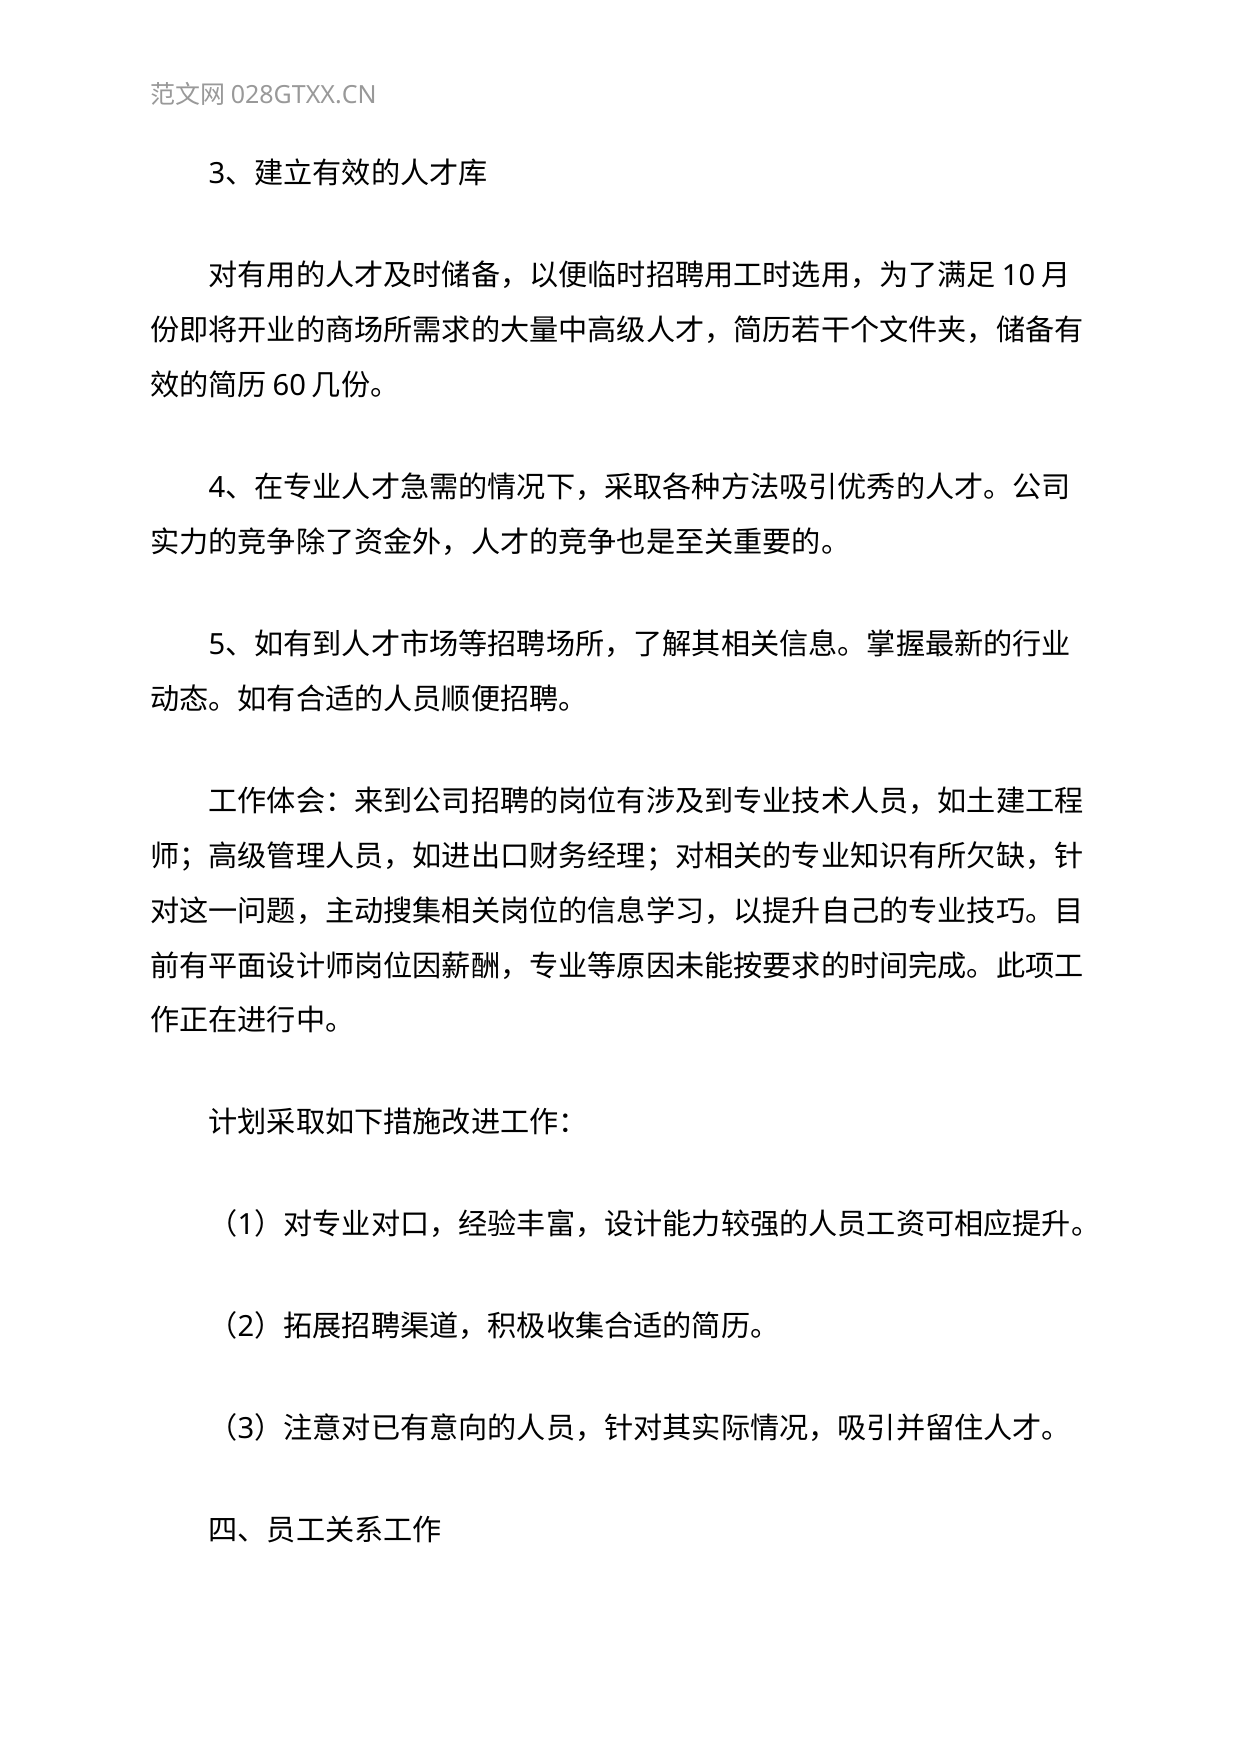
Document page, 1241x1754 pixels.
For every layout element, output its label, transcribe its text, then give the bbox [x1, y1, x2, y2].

text 5、如有到人才市场等招聘场所，了解其相关信息。掌握最新的行业动态。如有合适的人员顺便招聘。 [150, 621, 1090, 718]
text （2）拓展招聘渠道，积极收集合适的简历。 [150, 1302, 1090, 1345]
text （3）注意对已有意向的人员，针对其实际情况，吸引并留住人才。 [150, 1404, 1090, 1447]
text 工作体会：来到公司招聘的岗位有涉及到专业技术人员，如土建工程师；高级管理人员，如进出口财务经理；对相关的专业知识有所欠缺，针对这一问题，主动搜集相关岗位的信息学习，以提升自己的专业技巧。目前有平面设计师岗位因薪酬，专业等原因未能按要求的时间完成。此项工作正在进行中。 [150, 777, 1090, 1039]
text 计划采取如下措施改进工作： [150, 1099, 1090, 1141]
text 四、员工关系工作 [150, 1506, 1090, 1549]
text 3、建立有效的人才库 [150, 150, 1090, 192]
text 4、在专业人才急需的情况下，采取各种方法吸引优秀的人才。公司实力的竞争除了资金外，人才的竞争也是至关重要的。 [150, 464, 1090, 561]
text （1）对专业对口，经验丰富，设计能力较强的人员工资可相应提升。 [150, 1201, 1090, 1243]
text 对有用的人才及时储备，以便临时招聘用工时选用，为了满足10月份即将开业的商场所需求的大量中高级人才，简历若干个文件夹，储备有效的简历60几份。 [150, 252, 1090, 404]
